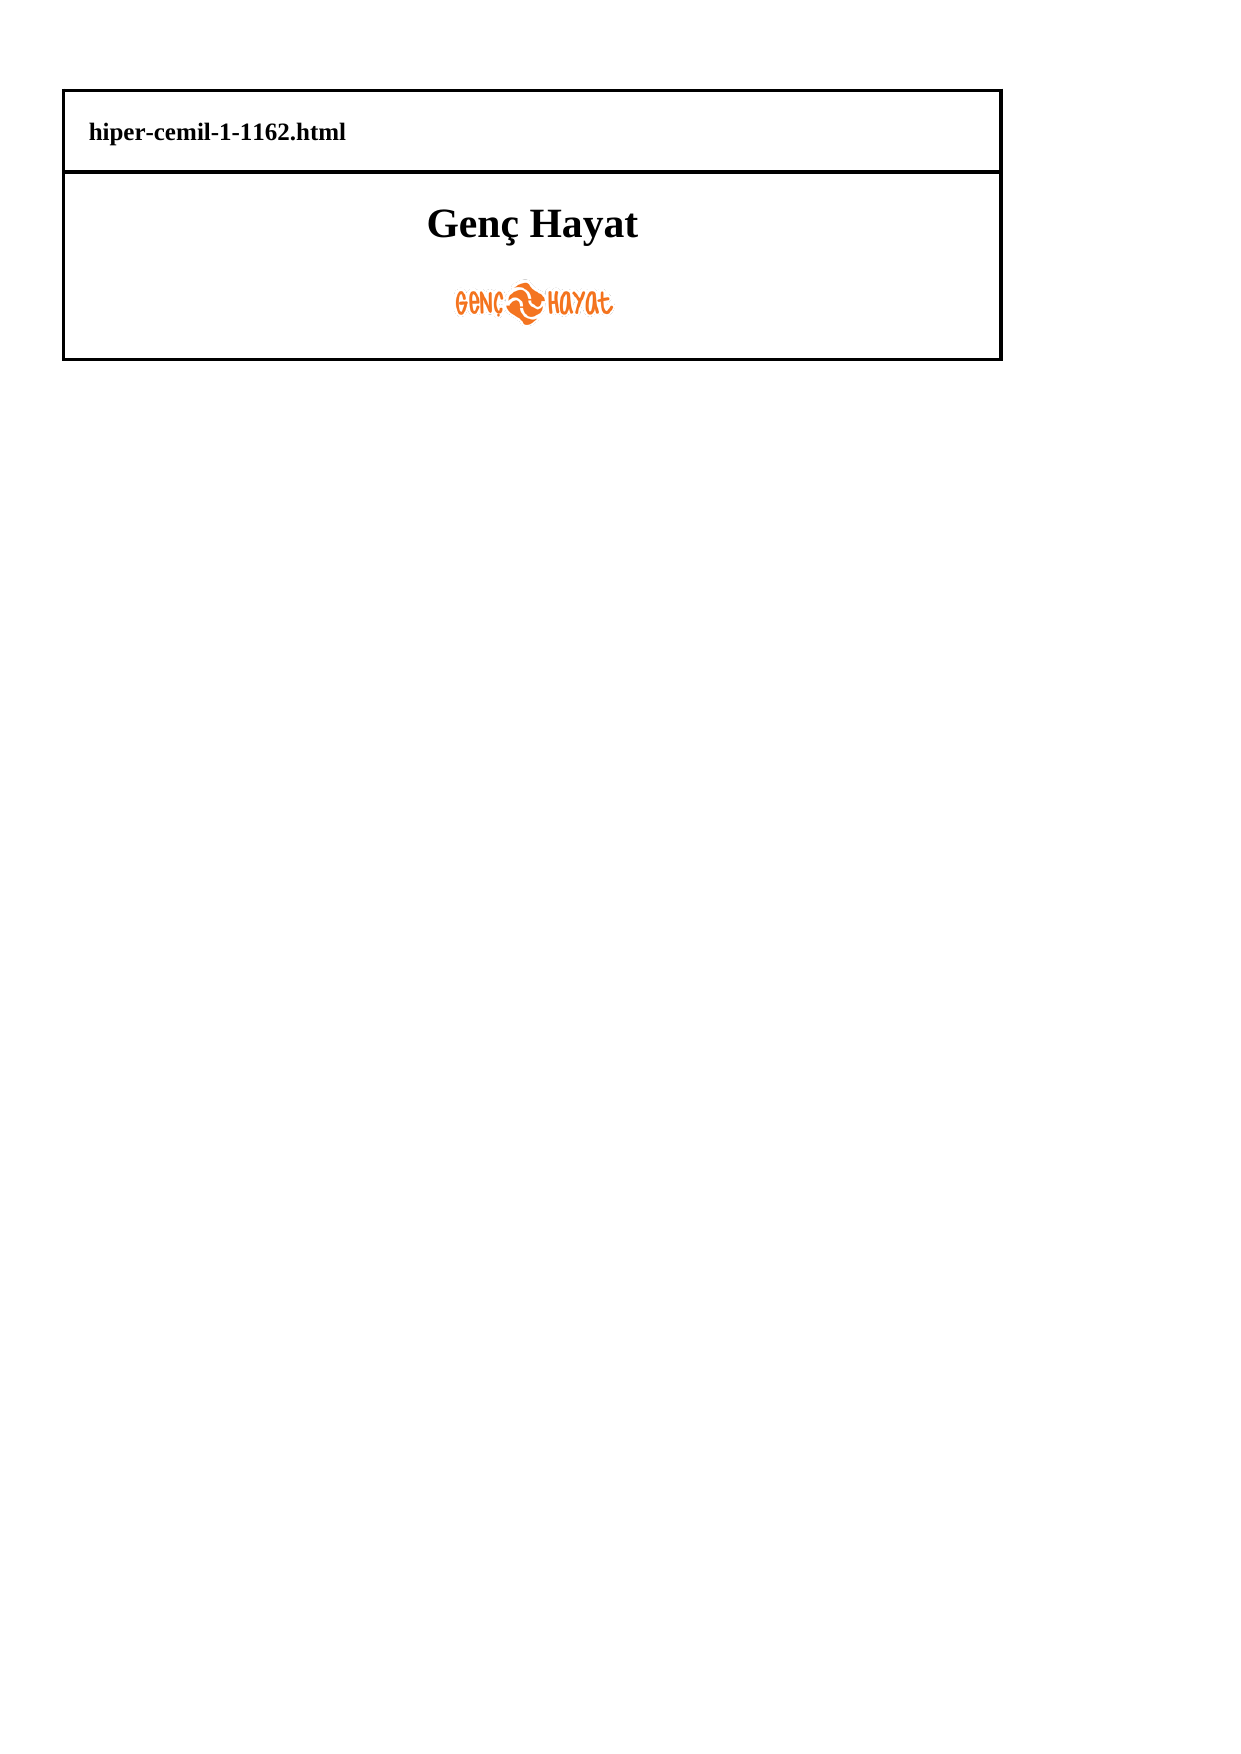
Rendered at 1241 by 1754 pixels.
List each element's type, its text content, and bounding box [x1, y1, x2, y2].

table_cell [65, 92, 999, 170]
picture [428, 275, 637, 333]
table_cell Genç Hayat [65, 174, 999, 358]
